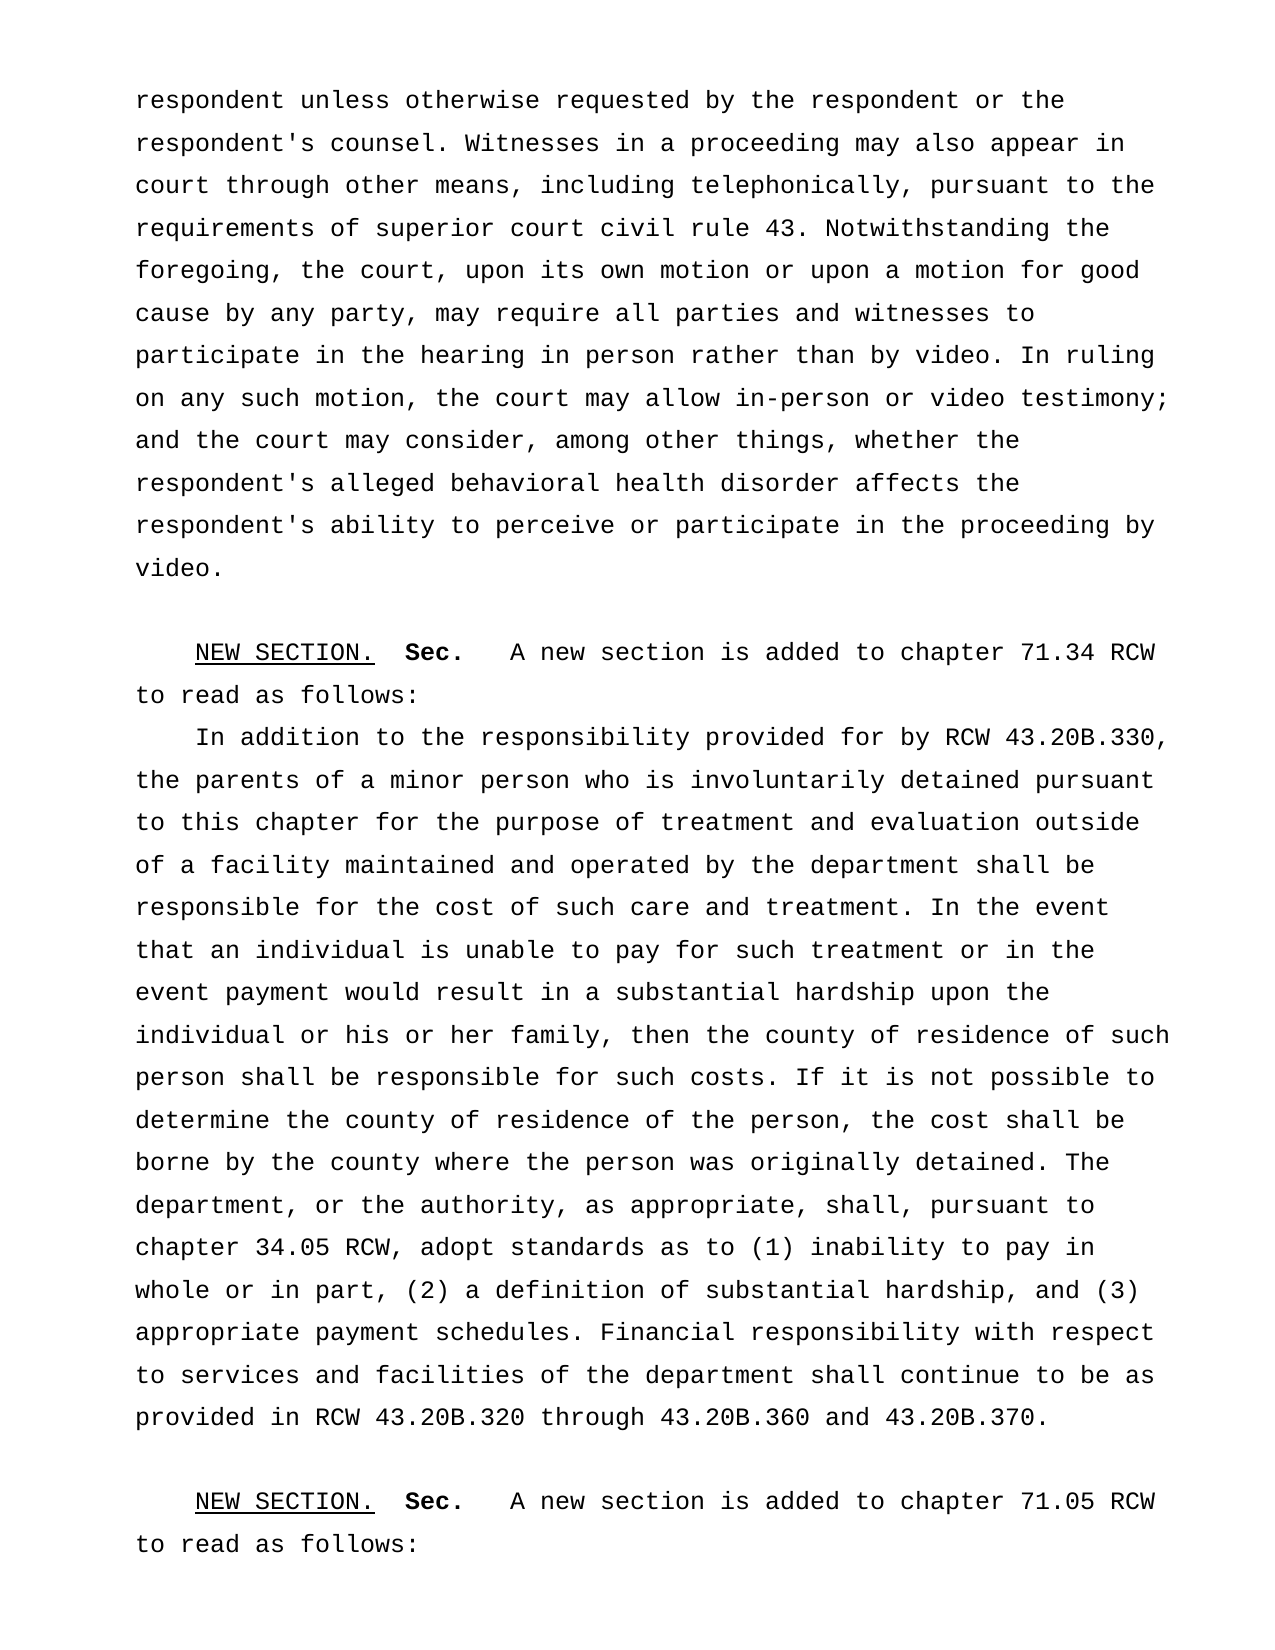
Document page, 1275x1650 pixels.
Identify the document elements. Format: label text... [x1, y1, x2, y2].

text NEW SECTION. Sec. A new section is added to chapter 71.05 RCW to read as follows: [135, 1476, 1170, 1561]
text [135, 75, 1170, 585]
text NEW SECTION. Sec. A new section is added to chapter 71.34 RCW to read as follows: [135, 627, 1170, 712]
text In addition to the responsibility provided for by RCW 43.20B.330, the parents of a minor person who is involuntarily detained pursuant to this chapter for the purpose of treatment and evaluation outside of a facility maintained and operated by the department shall be responsible for the cost of such care and treatment. In the event that an individual is unable to pay for such treatment or in the event payment would result in a substantial hardship upon the individual or his or her family, then the county of residence of such person shall be responsible for such costs. If it is not possible to determine the county of residence of the person, the cost shall be borne by the county where the person was originally detained. The department, or the authority, as appropriate, shall, pursuant to chapter 34.05 RCW, adopt standards as to (1) inability to pay in whole or in part, (2) a definition of substantial hardship, and (3) appropriate payment schedules. Financial responsibility with respect to services and facilities of the department shall continue to be as provided in RCW 43.20B.320 through 43.20B.360 and 43.20B.370. [135, 712, 1170, 1434]
